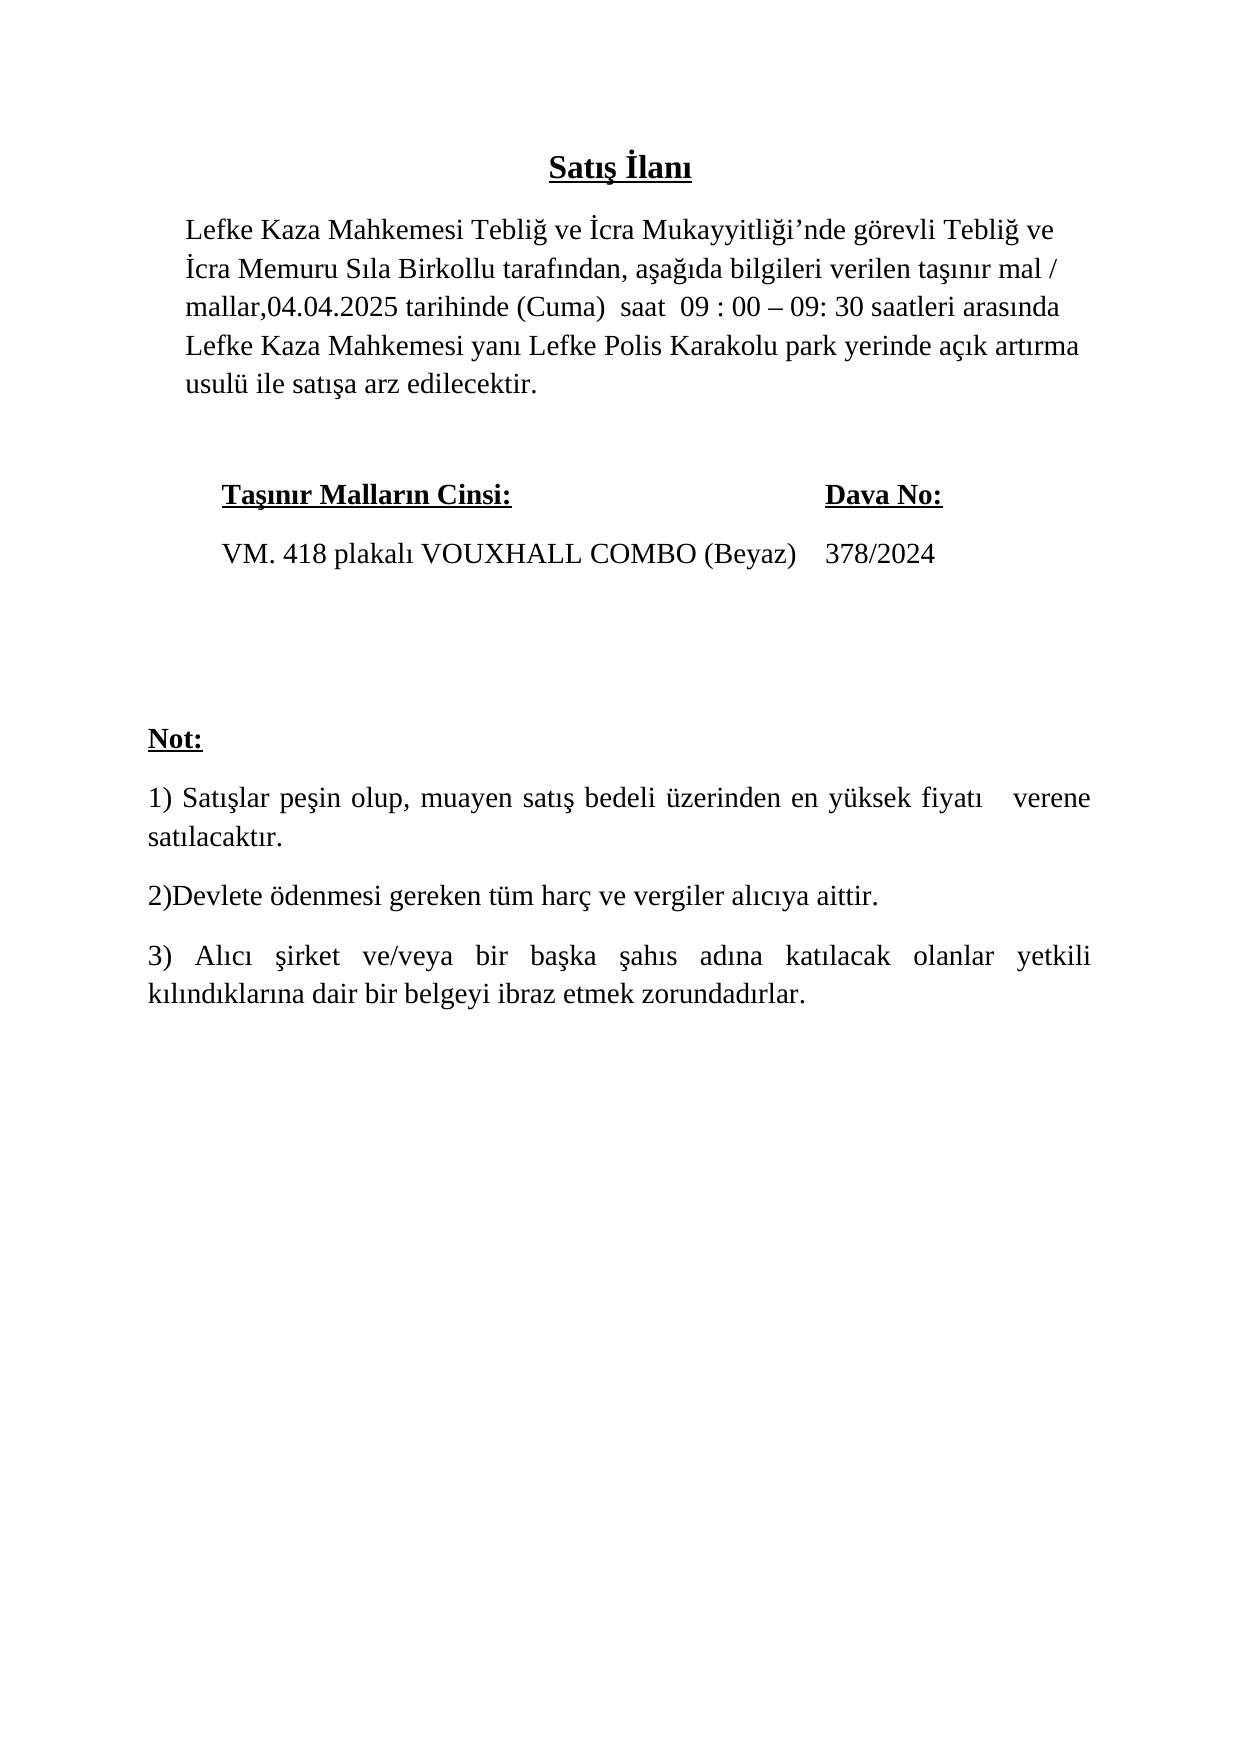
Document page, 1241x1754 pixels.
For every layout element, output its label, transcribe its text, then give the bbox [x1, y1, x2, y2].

text Satış İlanı [148, 148, 1093, 186]
text 3) Alıcı şirket ve/veya bir başka şahıs adına katılacak olanlar yetkili kılındıklarına dair bir belgeyi ibraz etmek zorundadırlar. [148, 938, 1093, 1010]
text Not: [148, 721, 1093, 755]
text 2)Devlete ödenmesi gereken tüm harç ve vergiler alıcıya aittir. [148, 878, 1093, 912]
text Lefke Kaza Mahkemesi Tebliğ ve İcra Mukayyitliği’nde görevli Tebliğ ve İcra Memuru Sıla Birkollu tarafından, aşağıda bilgileri verilen taşınır mal / mallar,04.04.2025 tarihinde (Cuma) saat 09 : 00 – 09: 30 saatleri arasında Lefke Kaza Mahkemesi yanı Lefke Polis Karakolu park yerinde açık artırma usulü ile satışa arz edilecektir. [185, 212, 1093, 400]
text Taşınır Malların Cinsi: Dava No: [148, 477, 1093, 511]
text 1) Satışlar peşin olup, muayen satış bedeli üzerinden en yüksek fiyatı verene satılacaktır. [148, 781, 1093, 853]
text VM. 418 plakalı VOUXHALL COMBO (Beyaz) 378/2024 [148, 536, 1093, 570]
